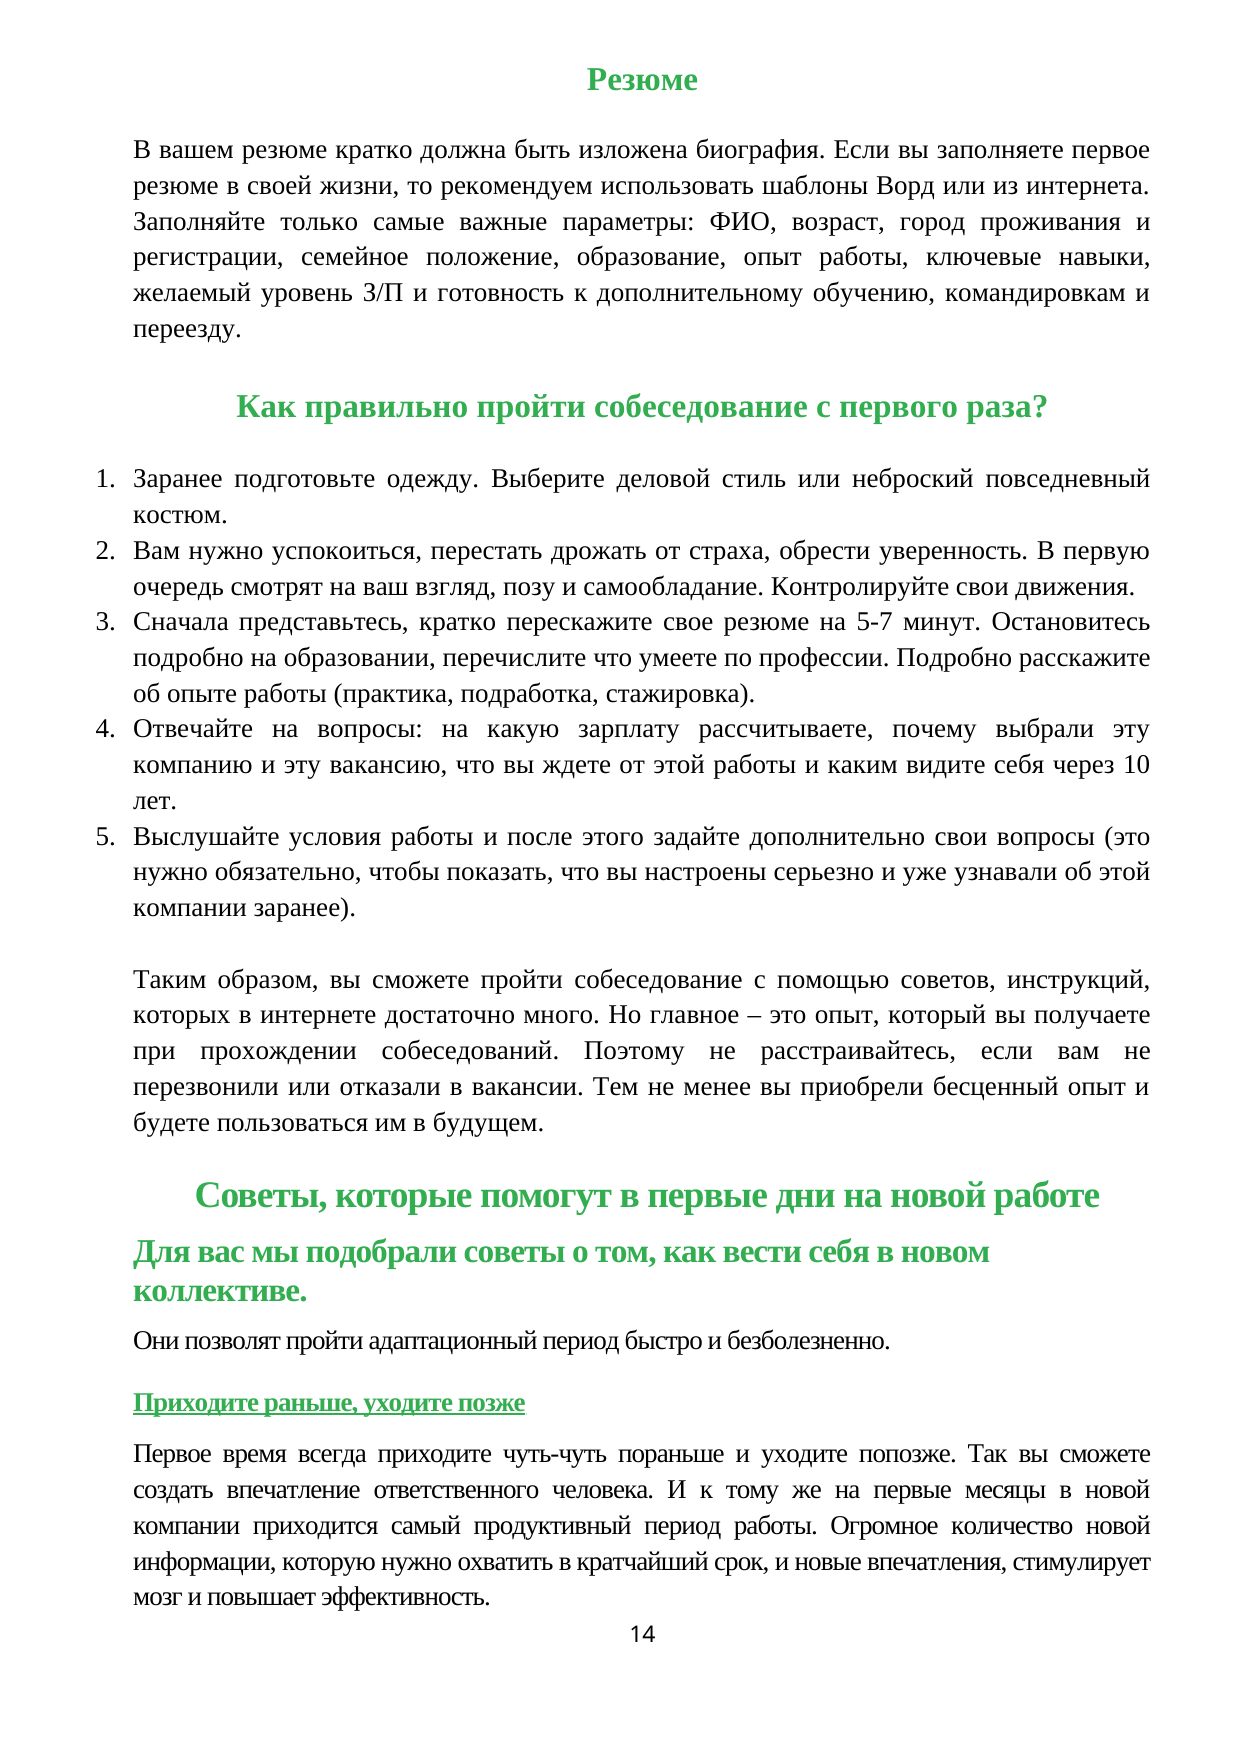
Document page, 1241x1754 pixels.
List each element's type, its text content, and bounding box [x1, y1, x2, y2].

text Они позволят пройти адаптационный период быстро и безболезненно. [133, 1324, 1152, 1355]
list Выслушайте условия работы и после этого задайте дополнительно свои вопросы (это нужно обязательно, чтобы показать, что вы настроены серьезно и уже узнавали об этой компании заранее). [95, 820, 1152, 922]
text Для вас мы подобрали советы о том, как вести себя в новом коллективе. [133, 1232, 1152, 1308]
list Вам нужно успокоиться, перестать дрожать от страха, обрести уверенность. В первую очередь смотрят на ваш взгляд, позу и самообладание. Контролируйте свои движения. [95, 534, 1152, 601]
text Резюме [133, 59, 1152, 97]
list Заранее подготовьте одежду. Выберите деловой стиль или неброский повседневный костюм. [95, 462, 1152, 529]
text В вашем резюме кратко должна быть изложена биография. Если вы заполняете первое резюме в своей жизни, то рекомендуем использовать шаблоны Ворд или из интернета. Заполняйте только самые важные параметры: ФИО, возраст, город проживания и регистрации, семейное положение, образование, опыт работы, ключевые навыки, желаемый уровень З/П и готовность к дополнительному обучению, командировкам и переезду. [133, 133, 1152, 343]
text Таким образом, вы сможете пройти собеседование с помощью советов, инструкций, которых в интернете достаточно много. Но главное – это опыт, который вы получаете при прохождении собеседований. Поэтому не расстраивайтесь, если вам не перезвонили или отказали в вакансии. Тем не менее вы приобрели бесценный опыт и будете пользоваться им в будущем. [133, 963, 1152, 1137]
subtitle Приходите раньше, уходите позже [133, 1386, 1152, 1417]
list Отвечайте на вопросы: на какую зарплату рассчитываете, почему выбрали эту компанию и эту вакансию, что вы ждете от этой работы и каким видите себя через 10 лет. [95, 713, 1152, 815]
text Советы, которые помогут в первые дни на новой работе [133, 1173, 1152, 1216]
list Сначала представьтесь, кратко перескажите свое резюме на 5-7 минут. Остановитесь подробно на образовании, перечислите что умеете по профессии. Подробно расскажите об опыте работы (практика, подработка, стажировка). [95, 605, 1152, 708]
text Как правильно пройти собеседование с первого раза? [133, 386, 1152, 424]
text Первое время всегда приходите чуть-чуть пораньше и уходите попозже. Так вы сможете создать впечатление ответственного человека. И к тому же на первые месяцы в новой компании приходится самый продуктивный период работы. Огромное количество новой информации, которую нужно охватить в кратчайший срок, и новые впечатления, стимулирует мозг и повышает эффективность. [133, 1438, 1152, 1612]
